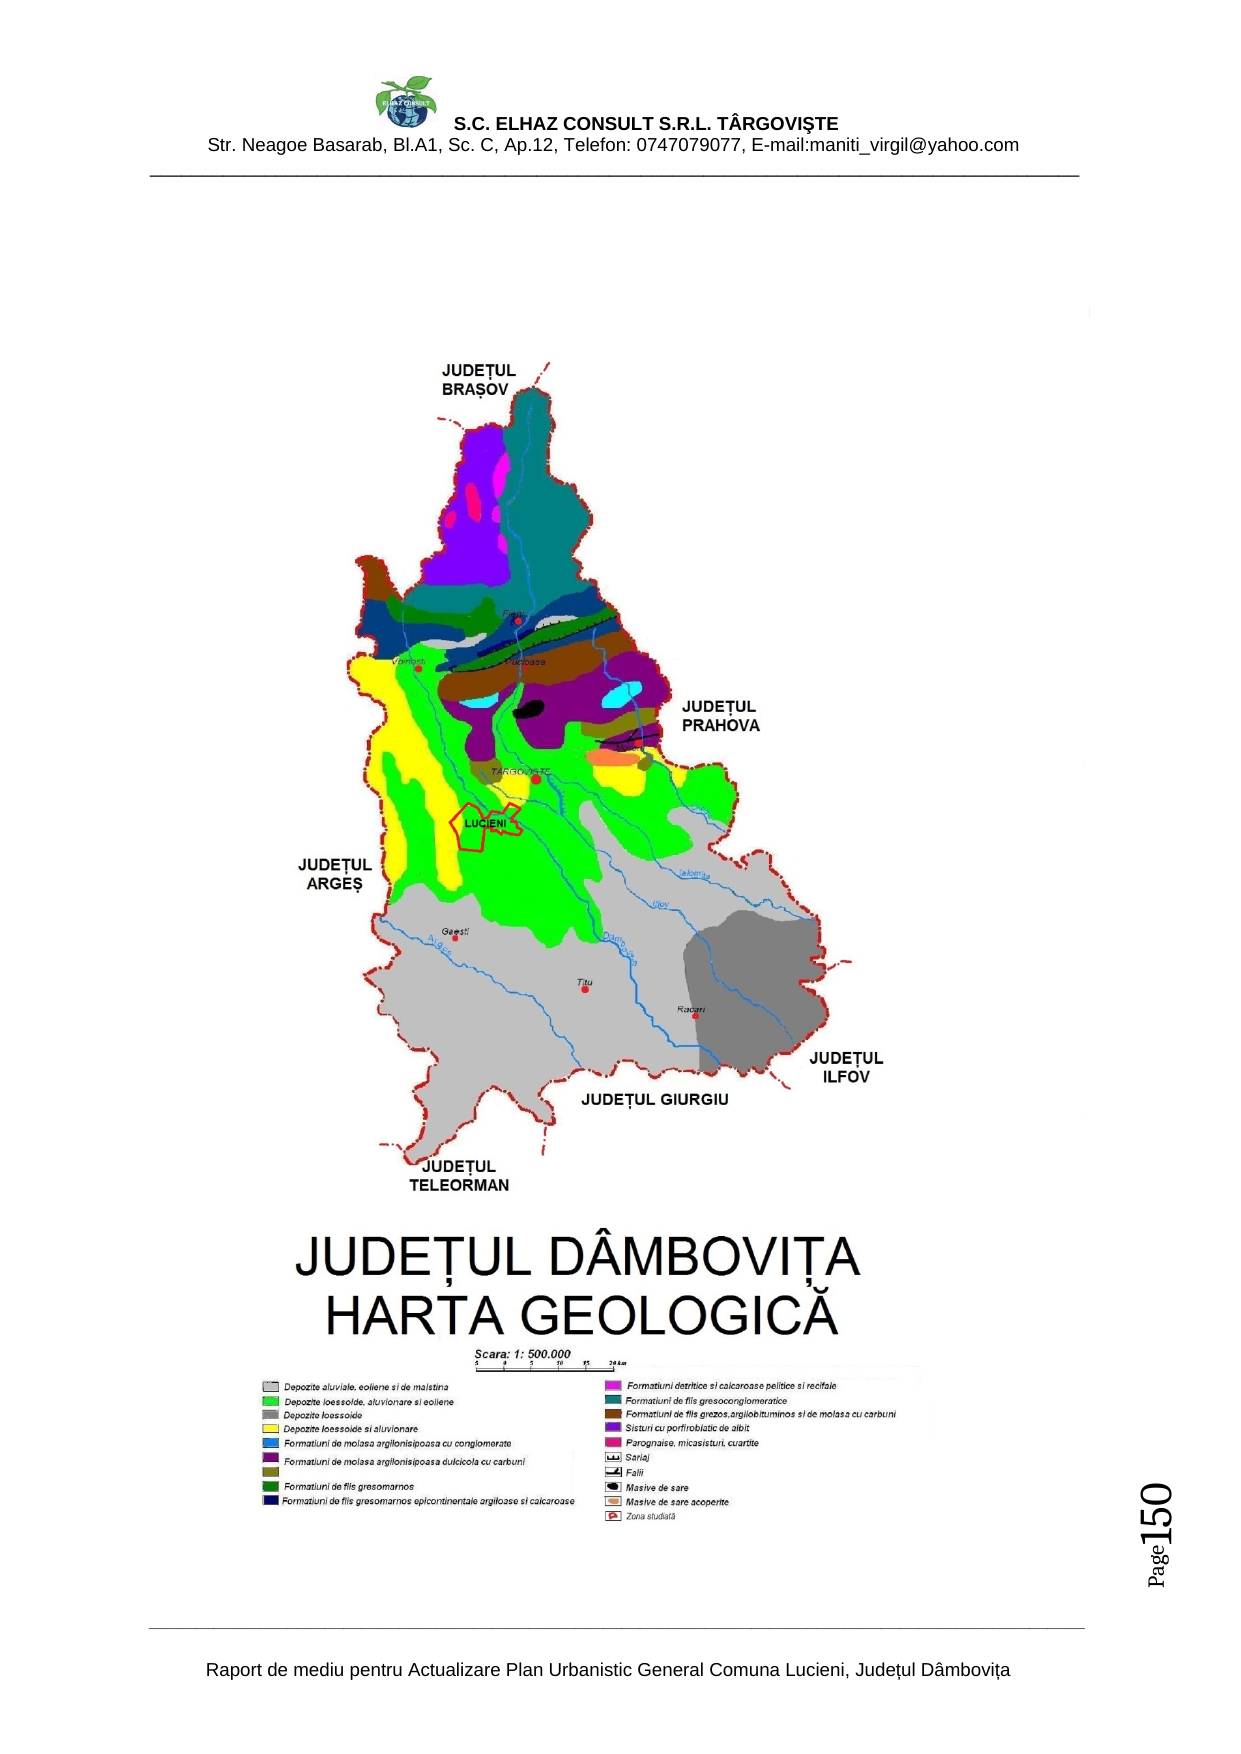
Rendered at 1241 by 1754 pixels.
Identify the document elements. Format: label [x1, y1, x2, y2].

picture [150, 306, 1091, 1588]
picture [373, 73, 438, 130]
